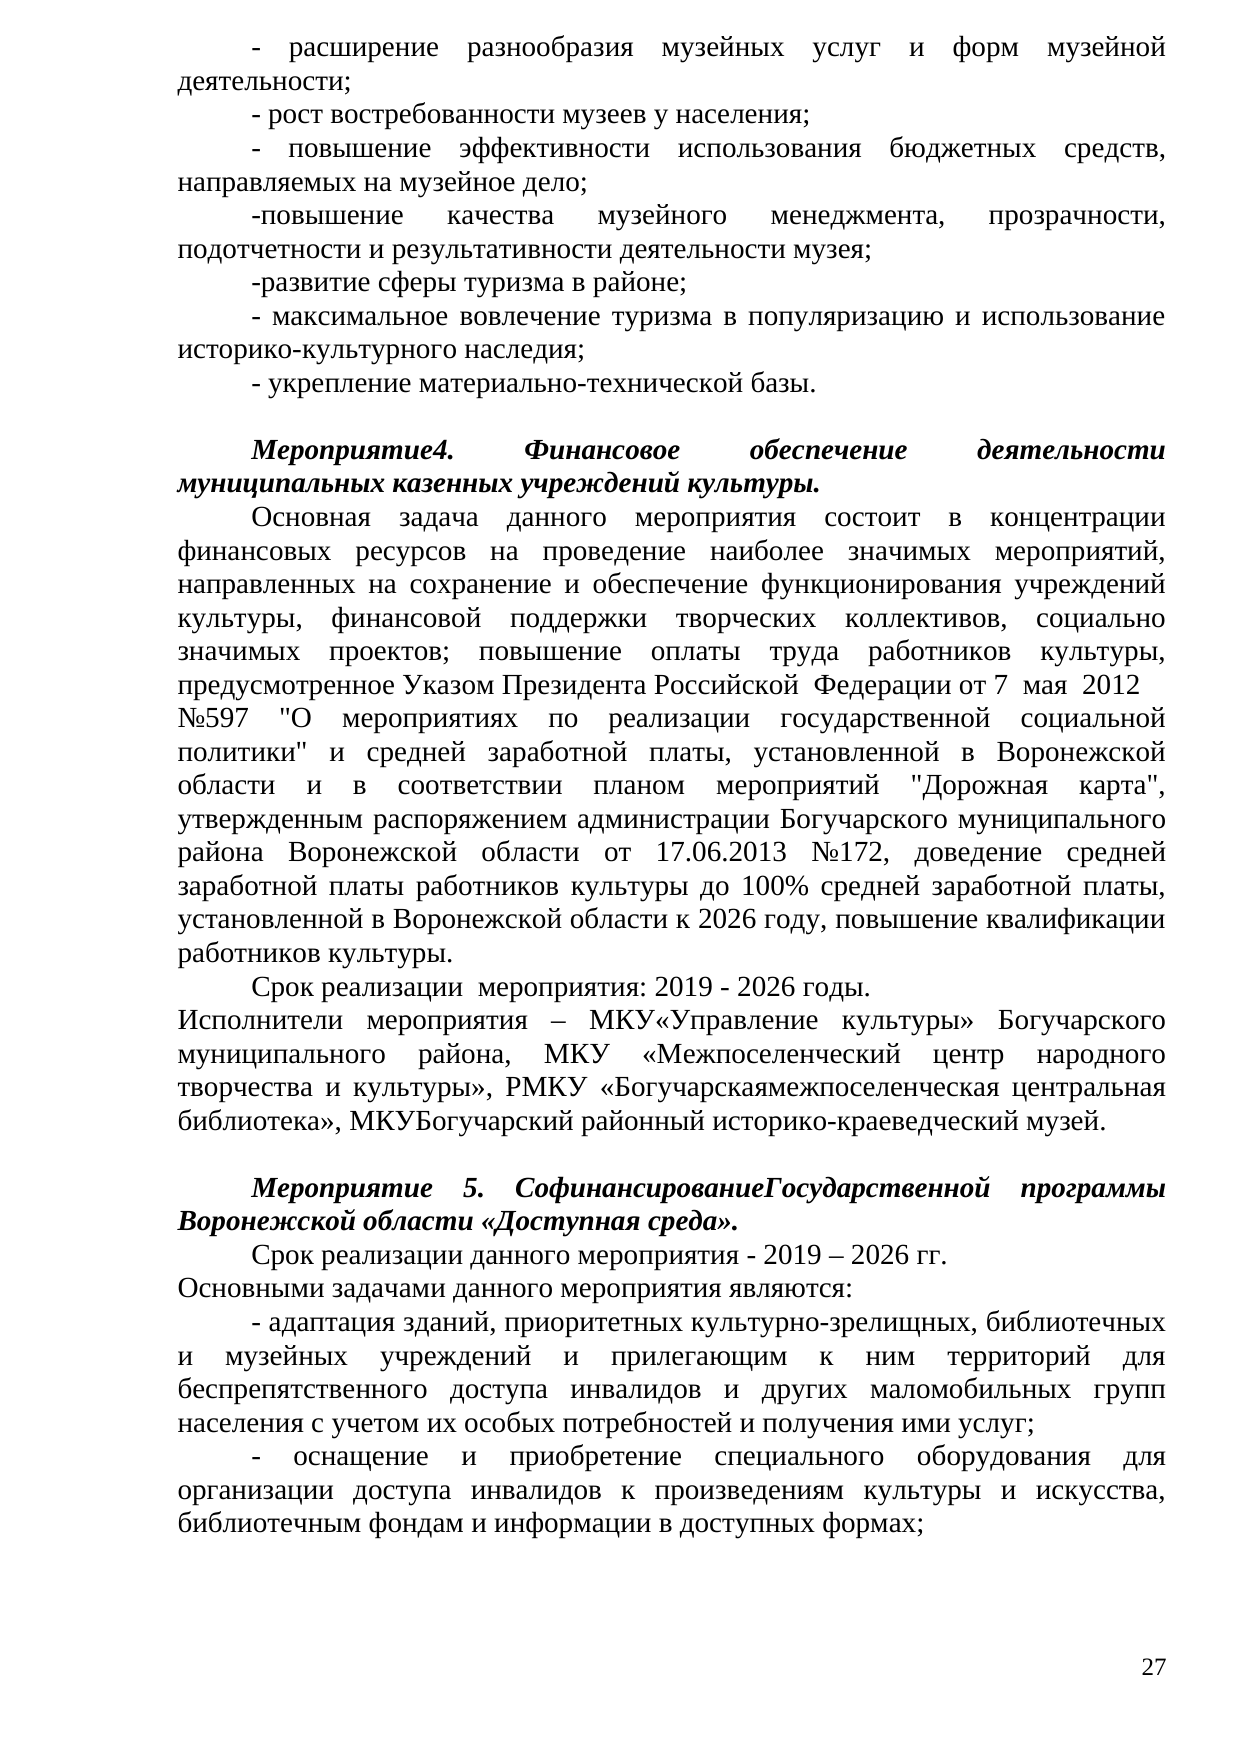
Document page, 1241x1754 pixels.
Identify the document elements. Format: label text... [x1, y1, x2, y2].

text - расширение разнообразия музейных услуг и форм музейной деятельности; [177, 29, 1167, 97]
text -повышение качества музейного менеджмента, прозрачности, подотчетности и результативности деятельности музея; [177, 197, 1167, 264]
text -развитие сферы туризма в районе; [177, 264, 1167, 298]
text - повышение эффективности использования бюджетных средств, направляемых на музейное дело; [177, 130, 1167, 197]
text Срок реализации мероприятия: 2019 - 2026 годы. [177, 969, 1167, 1002]
text Основная задача данного мероприятия состоит в концентрации финансовых ресурсов на проведение наиболее значимых мероприятий, направленных на сохранение и обеспечение функционирования учреждений культуры, финансовой поддержки творческих коллективов, социально значимых проектов; повышение оплаты труда работников культуры, предусмотренное Указом Президента Российской Федерации от 7 мая 2012 [177, 499, 1167, 700]
text - укрепление материально-технической базы. [177, 365, 1167, 398]
title Основными задачами данного мероприятия являются: [177, 1271, 1167, 1304]
title Срок реализации данного мероприятия - 2019 – 2026 гг. [177, 1237, 1167, 1271]
title - адаптация зданий, приоритетных культурно-зрелищных, библиотечных и музейных учреждений и прилегающим к ним территорий для беспрепятственного доступа инвалидов и других маломобильных групп населения с учетом их особых потребностей и получения ими услуг; [177, 1304, 1167, 1438]
title Мероприятие 5. СофинансированиеГосударственной программы Воронежской области «Доступная среда». [177, 1170, 1167, 1237]
text - максимальное вовлечение туризма в популяризацию и использование историко-культурного наследия; [177, 298, 1167, 365]
text №597 "О мероприятиях по реализации государственной социальной политики" и средней заработной платы, установленной в Воронежской области и в соответствии планом мероприятий "Дорожная карта", утвержденным распоряжением администрации Богучарского муниципального района Воронежской области от 17.06.2013 №172, доведение средней заработной платы работников культуры до 100% средней заработной платы, установленной в Воронежской области к 2026 году, повышение квалификации работников культуры. [177, 700, 1167, 969]
text Мероприятие4. Финансовое обеспечение деятельности муниципальных казенных учреждений культуры. [177, 432, 1167, 499]
text Исполнители мероприятия – МКУ«Управление культуры» Богучарского муниципального района, МКУ «Межпоселенческий центр народного творчества и культуры», РМКУ «Богучарскаямежпоселенческая центральная библиотека», МКУБогучарский районный историко-краеведческий музей. [177, 1002, 1167, 1136]
title - оснащение и приобретение специального оборудования для организации доступа инвалидов к произведениям культуры и искусства, библиотечным фондам и информации в доступных формах; [177, 1438, 1167, 1539]
text - рост востребованности музеев у населения; [177, 97, 1167, 130]
